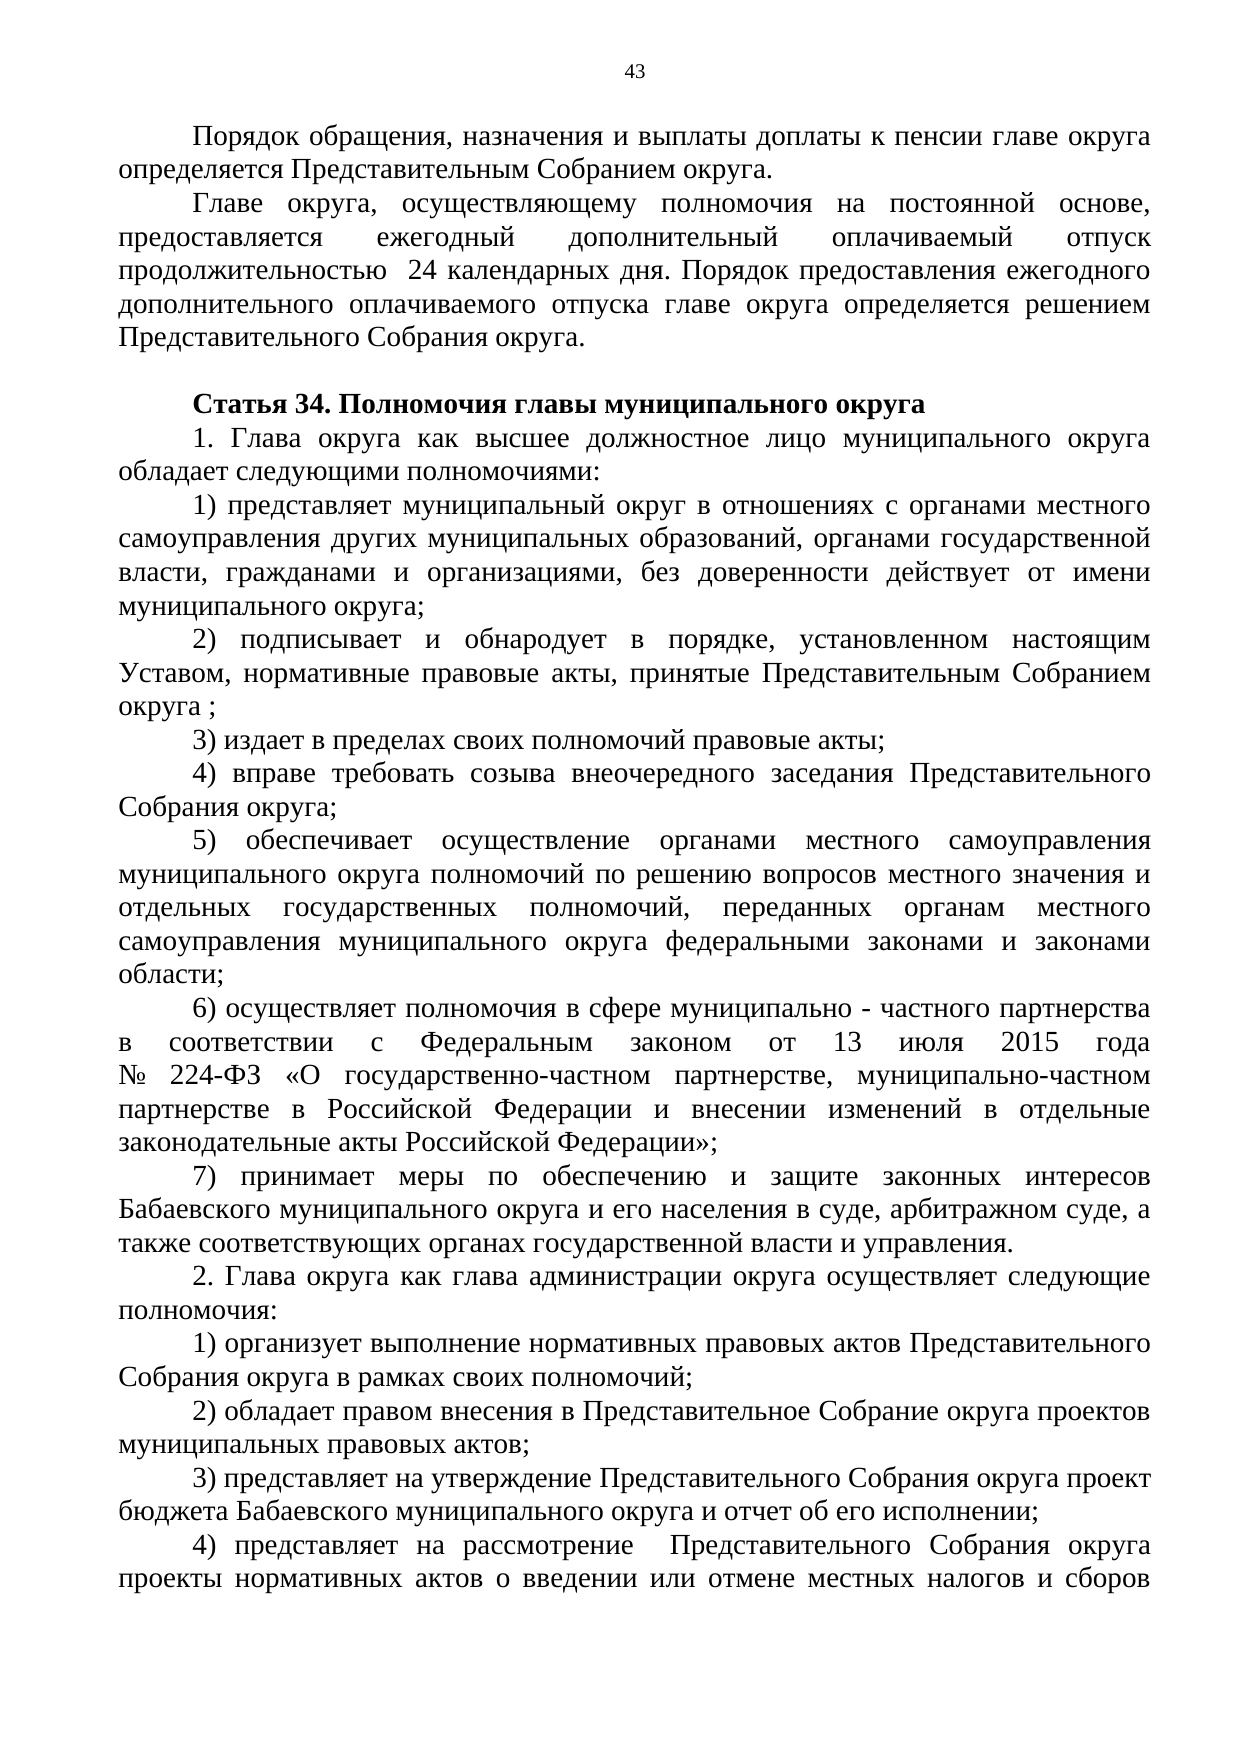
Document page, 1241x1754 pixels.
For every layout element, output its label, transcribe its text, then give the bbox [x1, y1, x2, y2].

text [118, 1527, 1152, 1594]
text 5) обеспечивает осуществление органами местного самоуправления муниципального округа полномочий по решению вопросов местного значения и отдельных государственных полномочий, переданных органам местного самоуправления муниципального округа федеральными законами и законами области; [118, 822, 1152, 990]
text Статья 34. Полномочия главы муниципального округа [118, 386, 1152, 420]
text 4) вправе требовать созыва внеочередного заседания Представительного Собрания округа; [118, 755, 1152, 822]
text 1) представляет муниципальный округ в отношениях с органами местного самоуправления других муниципальных образований, органами государственной власти, гражданами и организациями, без доверенности действует от имени муниципального округа; [118, 487, 1152, 621]
text 3) издает в пределах своих полномочий правовые акты; [118, 722, 1152, 755]
text 3) представляет на утверждение Представительного Собрания округа проект бюджета Бабаевского муниципального округа и отчет об его исполнении; [118, 1460, 1152, 1527]
text 2) обладает правом внесения в Представительное Собрание округа проектов муниципальных правовых актов; [118, 1393, 1152, 1460]
text 1) организует выполнение нормативных правовых актов Представительного Собрания округа в рамках своих полномочий; [118, 1326, 1152, 1393]
text 2) подписывает и обнародует в порядке, установленном настоящим Уставом, нормативные правовые акты, принятые Представительным Собранием округа ; [118, 621, 1152, 722]
text 6) осуществляет полномочия в сфере муниципально - частного партнерства в соответствии с Федеральным законом от 13 июля 2015 года № 224-ФЗ «О государственно-частном партнерстве, муниципально-частном партнерстве в Российской Федерации и внесении изменений в отдельные законодательные акты Российской Федерации»; [118, 990, 1152, 1158]
text 2. Глава округа как глава администрации округа осуществляет следующие полномочия: [118, 1258, 1152, 1326]
text 7) принимает меры по обеспечению и защите законных интересов Бабаевского муниципального округа и его населения в суде, арбитражном суде, а также соответствующих органах государственной власти и управления. [118, 1158, 1152, 1258]
text Главе округа, осуществляющему полномочия на постоянной основе, предоставляется ежегодный дополнительный оплачиваемый отпуск продолжительностью 24 календарных дня. Порядок предоставления ежегодного дополнительного оплачиваемого отпуска главе округа определяется решением Представительного Собрания округа. [118, 185, 1152, 353]
text Порядок обращения, назначения и выплаты доплаты к пенсии главе округа определяется Представительным Собранием округа. [118, 118, 1152, 185]
text 1. Глава округа как высшее должностное лицо муниципального округа обладает следующими полномочиями: [118, 420, 1152, 487]
